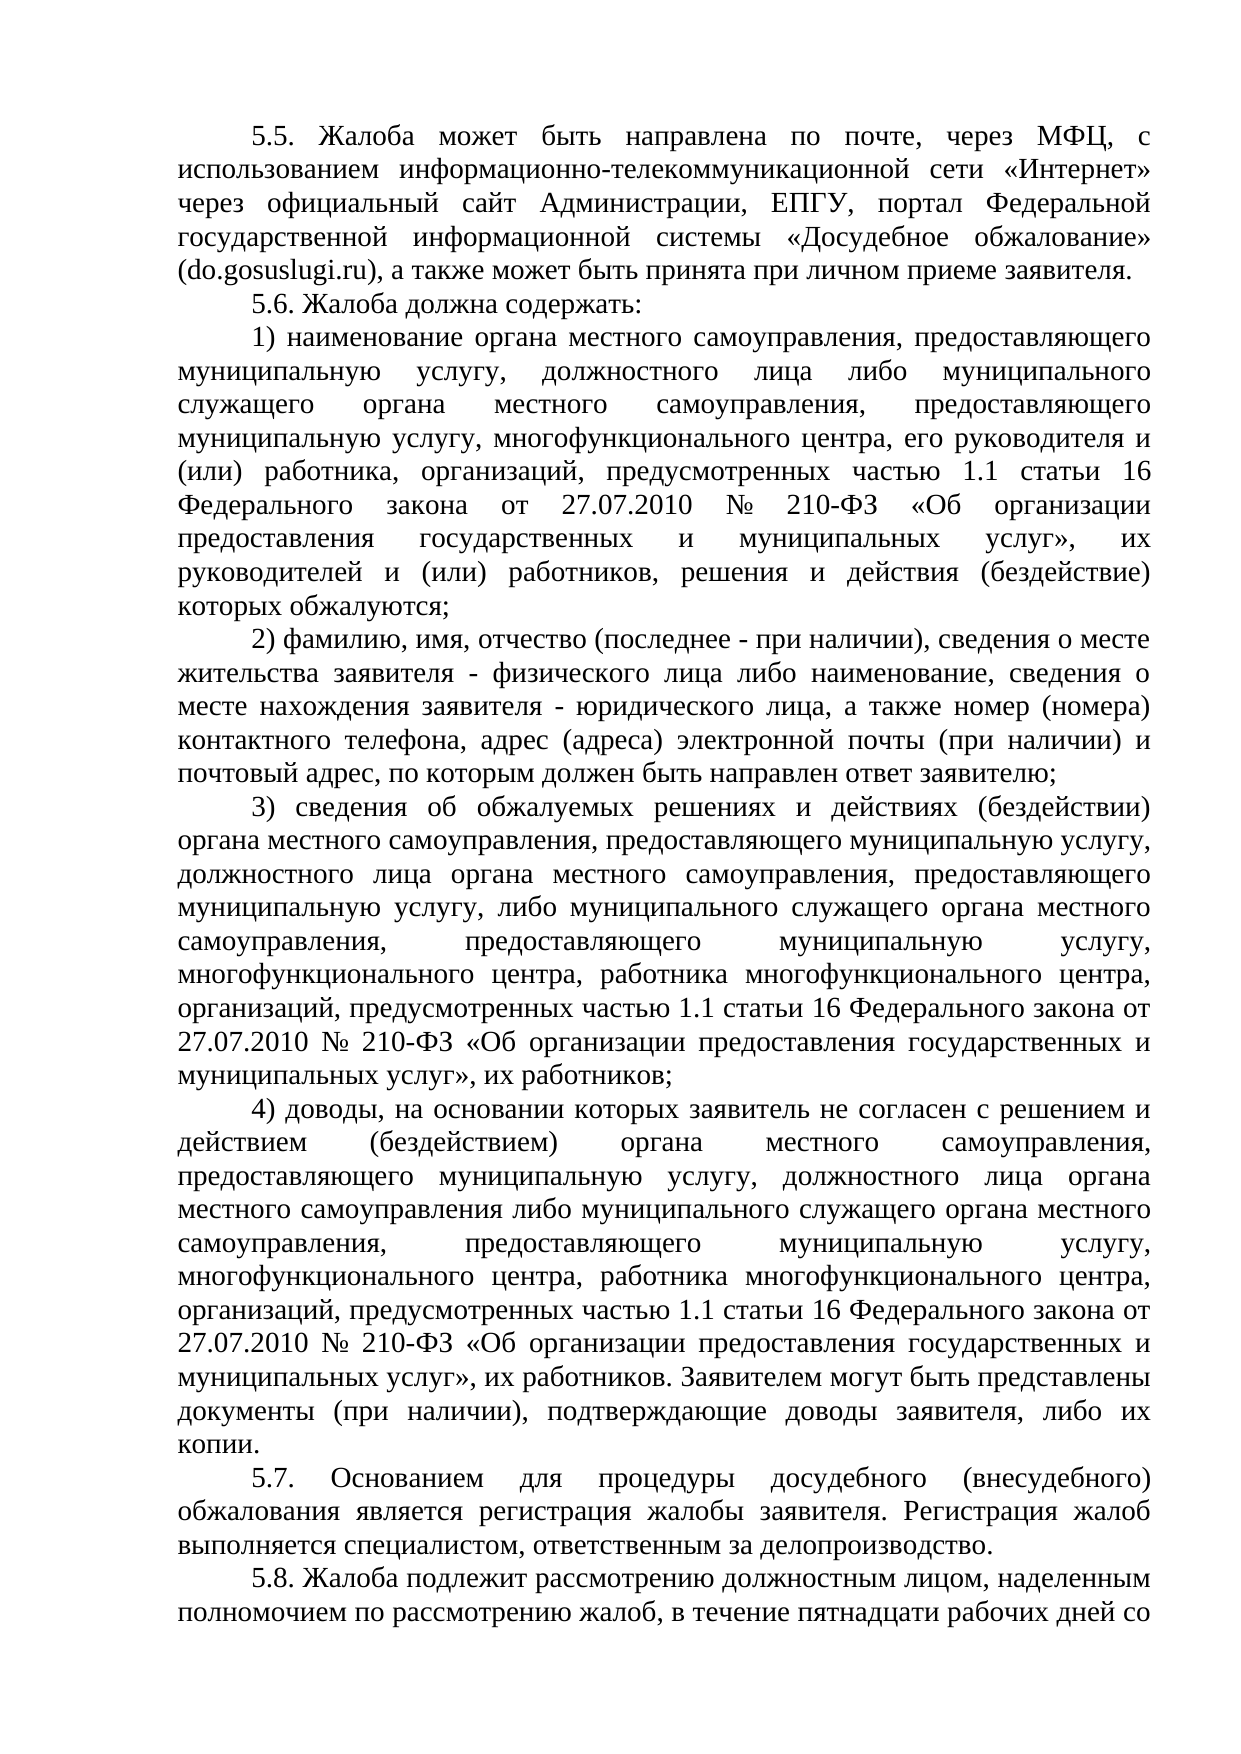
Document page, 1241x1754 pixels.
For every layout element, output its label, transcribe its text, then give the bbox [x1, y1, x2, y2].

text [177, 1560, 1152, 1627]
text 2) фамилию, имя, отчество (последнее - при наличии), сведения о месте жительства заявителя - физического лица либо наименование, сведения о месте нахождения заявителя - юридического лица, а также номер (номера) контактного телефона, адрес (адреса) электронной почты (при наличии) и почтовый адрес, по которым должен быть направлен ответ заявителю; [177, 621, 1152, 789]
text 3) сведения об обжалуемых решениях и действиях (бездействии) органа местного самоуправления, предоставляющего муниципальную услугу, должностного лица органа местного самоуправления, предоставляющего муниципальную услугу, либо муниципального служащего органа местного самоуправления, предоставляющего муниципальную услугу, многофункционального центра, работника многофункционального центра, организаций, предусмотренных частью 1.1 статьи 16 Федерального закона от 27.07.2010 № 210-ФЗ «Об организации предоставления государственных и муниципальных услуг», их работников; [177, 789, 1152, 1091]
text 5.6. Жалоба должна содержать: [177, 286, 1152, 319]
text 4) доводы, на основании которых заявитель не согласен с решением и действием (бездействием) органа местного самоуправления, предоставляющего муниципальную услугу, должностного лица органа местного самоуправления либо муниципального служащего органа местного самоуправления, предоставляющего муниципальную услугу, многофункционального центра, работника многофункционального центра, организаций, предусмотренных частью 1.1 статьи 16 Федерального закона от 27.07.2010 № 210-ФЗ «Об организации предоставления государственных и муниципальных услуг», их работников. Заявителем могут быть представлены документы (при наличии), подтверждающие доводы заявителя, либо их копии. [177, 1091, 1152, 1460]
text 5.7. Основанием для процедуры досудебного (внесудебного) обжалования является регистрация жалобы заявителя. Регистрация жалоб выполняется специалистом, ответственным за делопроизводство. [177, 1460, 1152, 1560]
text 5.5. Жалоба может быть направлена по почте, через МФЦ, с использованием информационно-телекоммуникационной сети «Интернет» через официальный сайт Администрации, ЕПГУ, портал Федеральной государственной информационной системы «Досудебное обжалование» (do.gosuslugi.ru), а также может быть принята при личном приеме заявителя. [177, 118, 1152, 286]
text 1) наименование органа местного самоуправления, предоставляющего муниципальную услугу, должностного лица либо муниципального служащего органа местного самоуправления, предоставляющего муниципальную услугу, многофункционального центра, его руководителя и (или) работника, организаций, предусмотренных частью 1.1 статьи 16 Федерального закона от 27.07.2010 № 210-ФЗ «Об организации предоставления государственных и муниципальных услуг», их руководителей и (или) работников, решения и действия (бездействие) которых обжалуются; [177, 319, 1152, 621]
